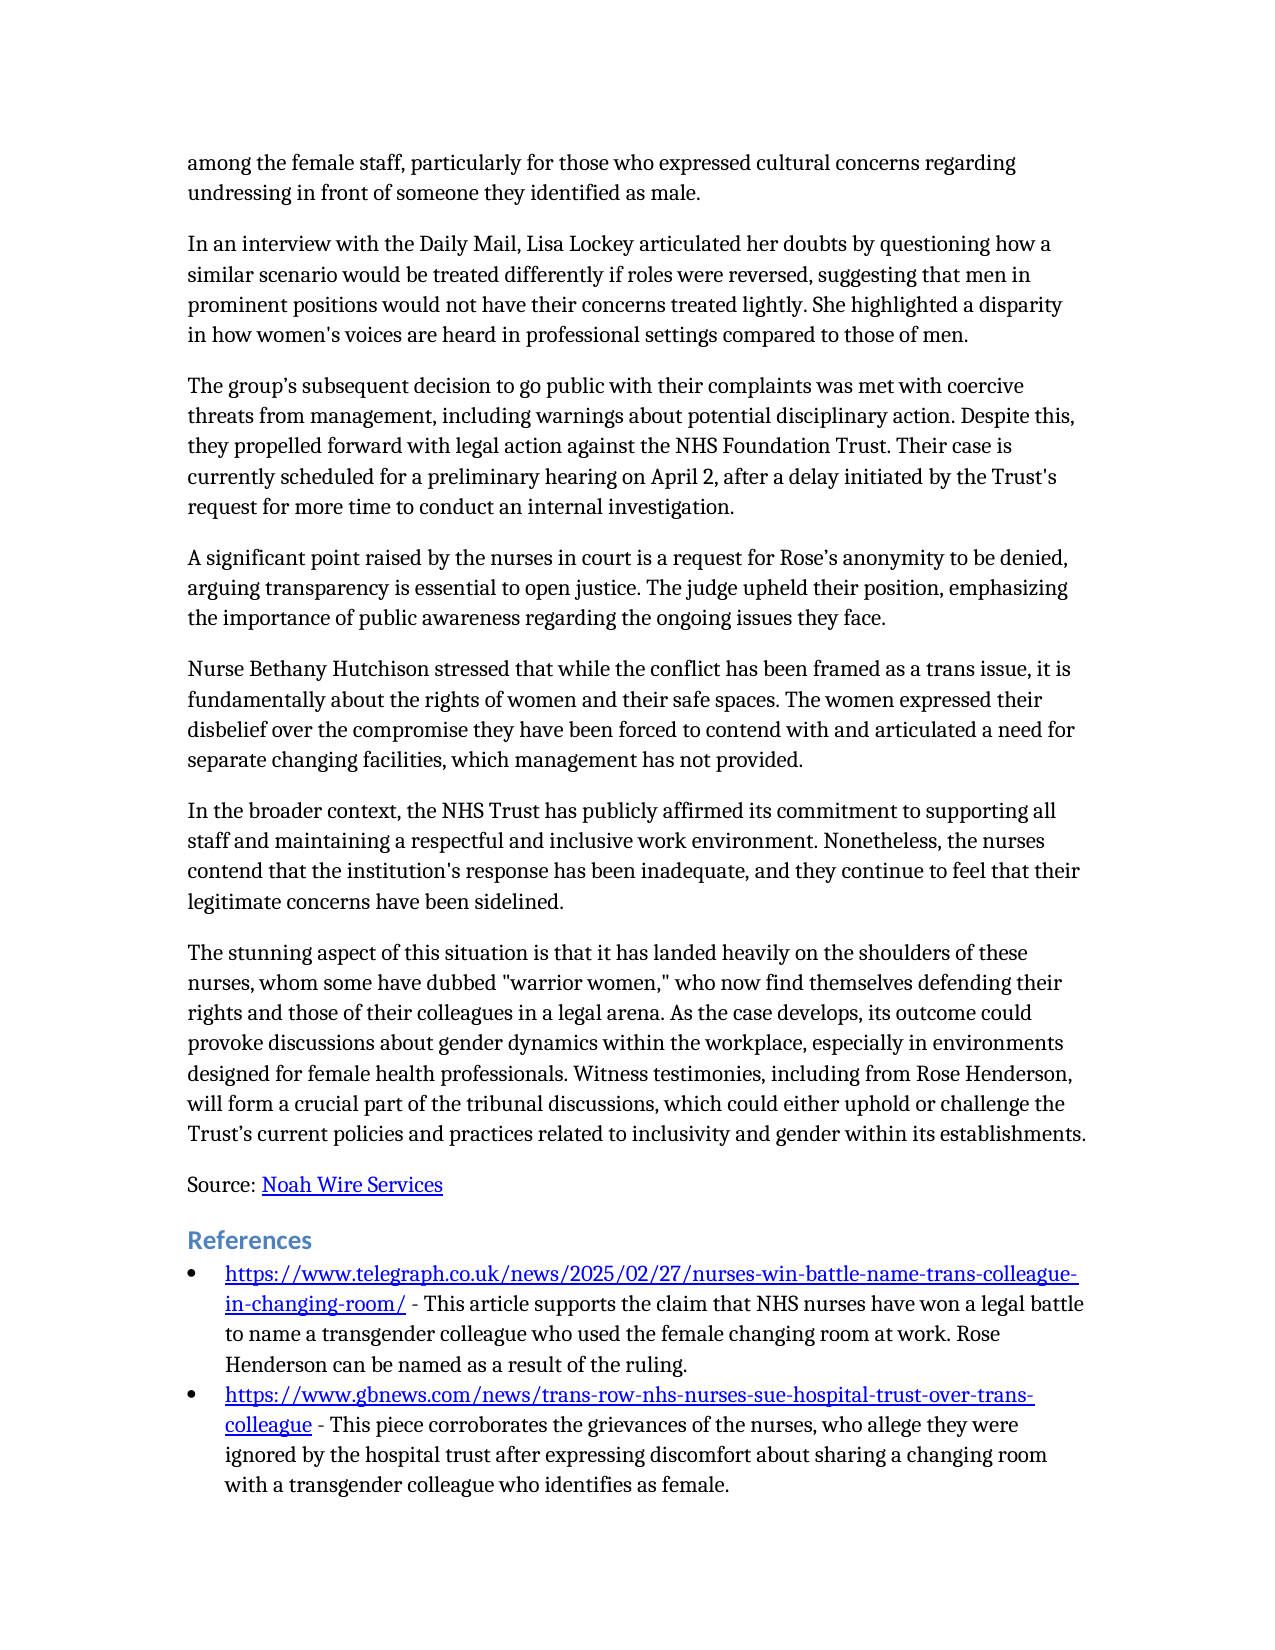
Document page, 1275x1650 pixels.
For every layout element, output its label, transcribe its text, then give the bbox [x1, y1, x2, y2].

text In the broader context, the NHS Trust has publicly affirmed its commitment to supporting all staff and maintaining a respectful and inclusive work environment. Nonetheless, the nurses contend that the institution's response has been inadequate, and they continue to feel that their legitimate concerns have been sidelined. [187, 798, 1087, 915]
text A significant point raised by the nurses in court is a request for Rose’s anonymity to be denied, arguing transparency is essential to open justice. The judge upheld their position, emphasizing the importance of public awareness regarding the ongoing issues they face. [187, 545, 1087, 632]
list https://www.telegraph.co.uk/news/2025/02/27/nurses-win-battle-name-trans-colleague-in-changing-room/ - This article supports the claim that NHS nurses have won a legal battle to name a transgender colleague who used the female changing room at work. Rose Henderson can be named as a result of the ruling. [187, 1261, 1087, 1378]
text The stunning aspect of this situation is that it has landed heavily on the shoulders of these nurses, whom some have dubbed "warrior women," who now find themselves defending their rights and those of their colleagues in a legal arena. As the case develops, its outcome could provoke discussions about gender dynamics within the workplace, especially in environments designed for female health professionals. Witness testimonies, including from Rose Henderson, will form a crucial part of the tribunal discussions, which could either uphold or challenge the Trust’s current policies and practices related to inclusivity and gender within its establishments. [187, 939, 1087, 1147]
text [187, 150, 1087, 207]
subtitle References [187, 1223, 1087, 1256]
text The group’s subsequent decision to go public with their complaints was met with coercive threats from management, including warnings about potential disciplinary action. Despite this, they propelled forward with legal action against the NHS Foundation Trust. Their case is currently scheduled for a preliminary hearing on April 2, after a delay initiated by the Trust's request for more time to conduct an internal investigation. [187, 373, 1087, 520]
text In an interview with the Daily Mail, Lisa Lockey articulated her doubts by questioning how a similar scenario would be treated differently if roles were reversed, suggesting that men in prominent positions would not have their concerns treated lightly. She highlighted a disparity in how women's voices are heard in professional settings compared to those of men. [187, 231, 1087, 348]
text Nurse Bethany Hutchison stressed that while the conflict has been framed as a trans issue, it is fundamentally about the rights of women and their safe spaces. The women expressed their disbelief over the compromise they have been forced to contend with and articulated a need for separate changing facilities, which management has not provided. [187, 656, 1087, 773]
text Source: Noah Wire Services [187, 1172, 1087, 1198]
list https://www.gbnews.com/news/trans-row-nhs-nurses-sue-hospital-trust-over-trans-colleague - This piece corroborates the grievances of the nurses, who allege they were ignored by the hospital trust after expressing discomfort about sharing a changing room with a transgender colleague who identifies as female. [187, 1382, 1087, 1499]
